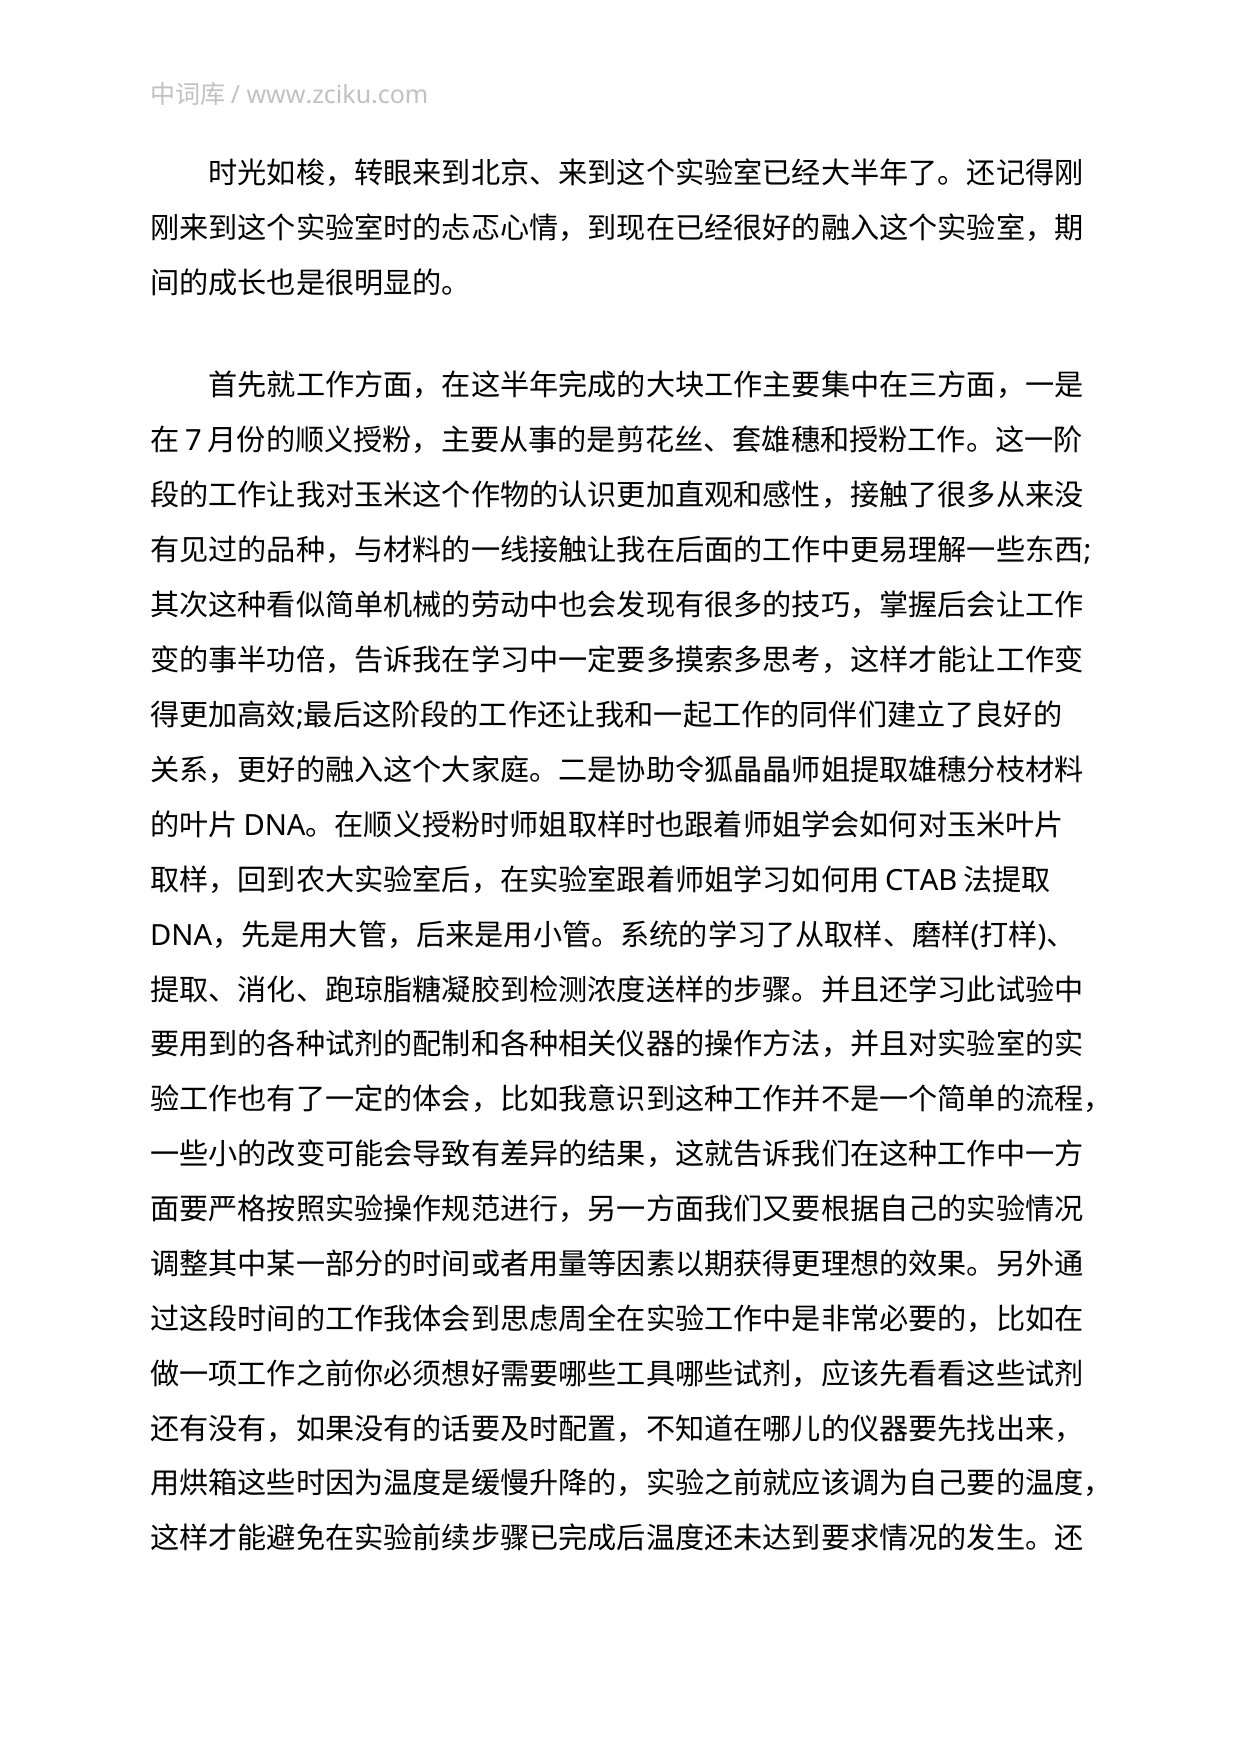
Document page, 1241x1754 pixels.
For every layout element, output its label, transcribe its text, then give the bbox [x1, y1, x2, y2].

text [150, 362, 1090, 1557]
text 时光如梭，转眼来到北京、来到这个实验室已经大半年了。还记得刚刚来到这个实验室时的忐忑心情，到现在已经很好的融入这个实验室，期间的成长也是很明显的。 [150, 150, 1090, 302]
